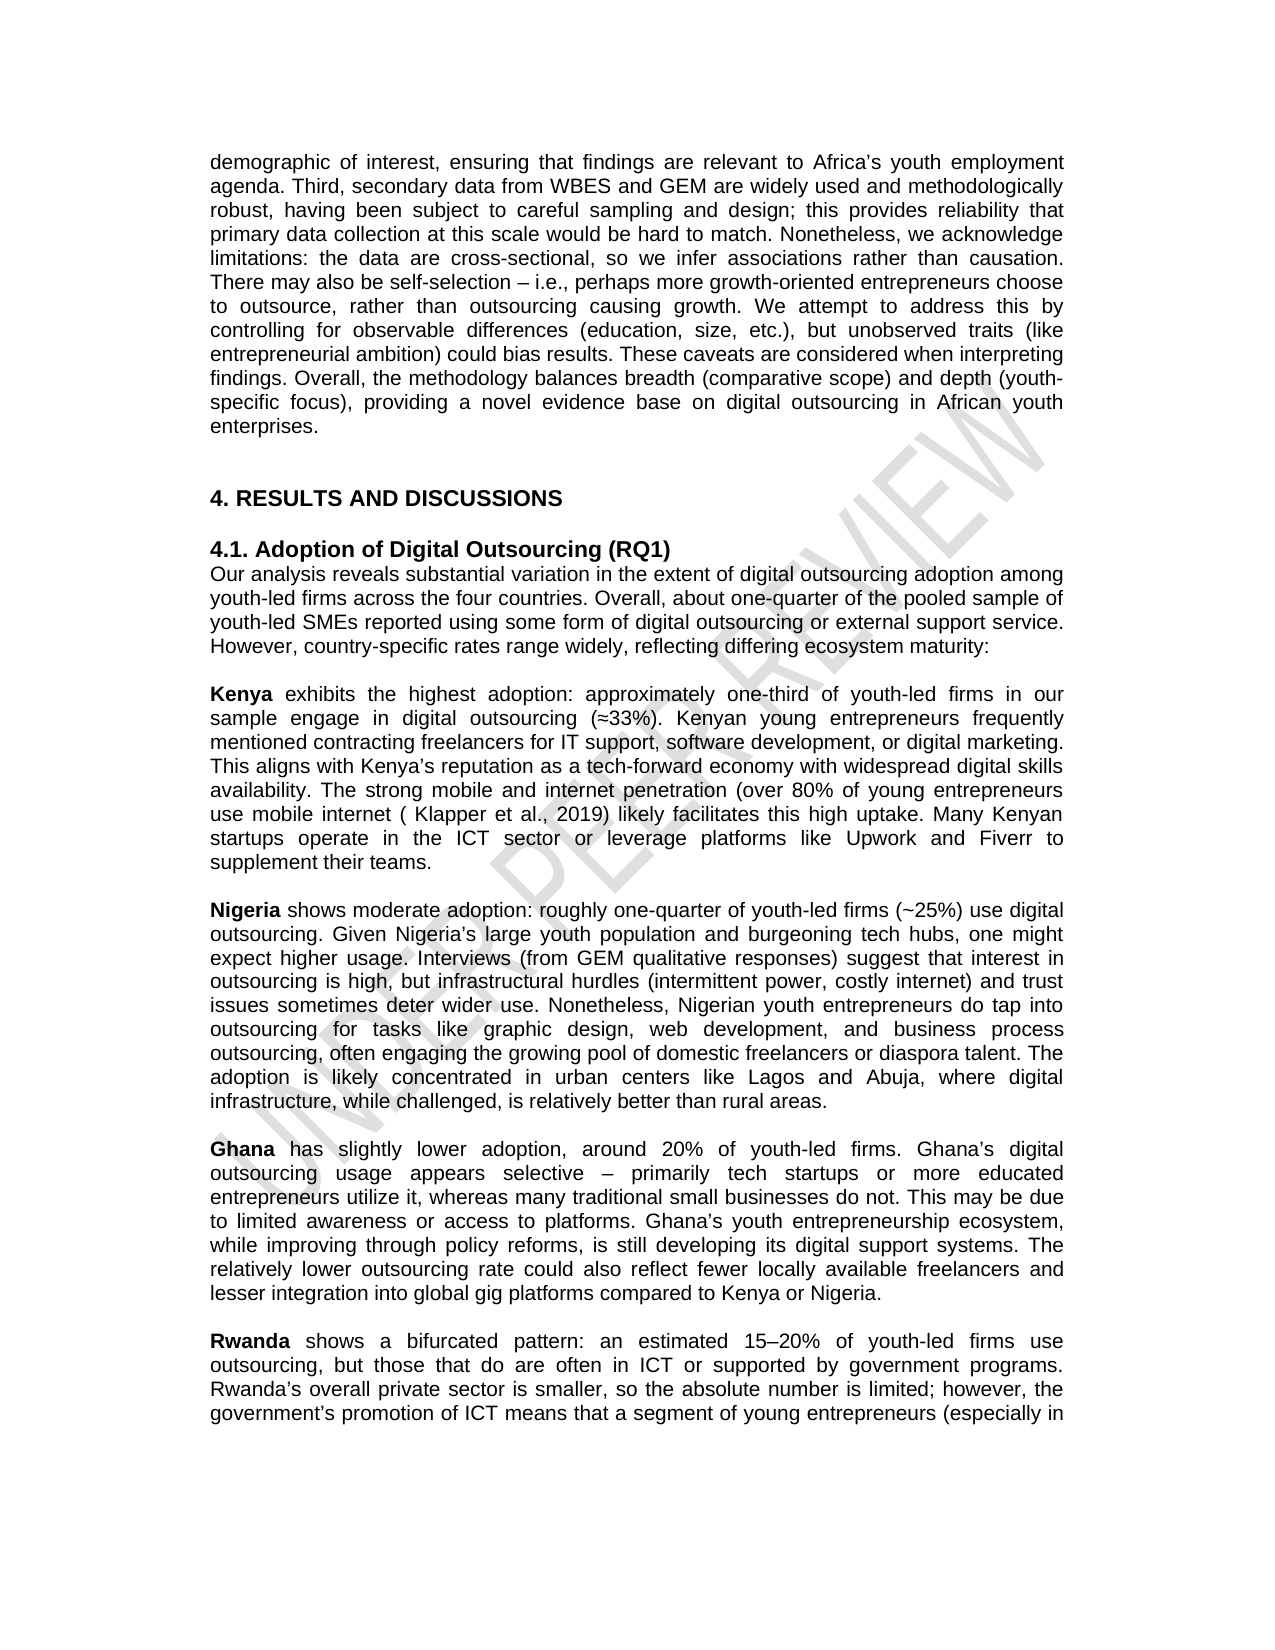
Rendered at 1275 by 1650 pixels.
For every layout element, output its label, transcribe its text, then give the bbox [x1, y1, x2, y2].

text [210, 1329, 1065, 1424]
text Kenya exhibits the highest adoption: approximately one-third of youth-led firms in our sample engage in digital outsourcing (≈33%). Kenyan young entrepreneurs frequently mentioned contracting freelancers for IT support, software development, or digital marketing. This aligns with Kenya’s reputation as a tech-forward economy with widespread digital skills availability. The strong mobile and internet penetration (over 80% of young entrepreneurs use mobile internet ( Klapper et al., 2019) likely facilitates this high uptake. Many Kenyan startups operate in the ICT sector or leverage platforms like Upwork and Fiverr to supplement their teams. [210, 682, 1065, 873]
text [210, 150, 1065, 437]
list RESULTS AND DISCUSSIONS [210, 485, 1065, 512]
text Our analysis reveals substantial variation in the extent of digital outsourcing adoption among youth-led firms across the four countries. Overall, about one-quarter of the pooled sample of youth-led SMEs reported using some form of digital outsourcing or external support service. However, country-specific rates range widely, reflecting differing ecosystem maturity: [210, 562, 1065, 658]
text Nigeria shows moderate adoption: roughly one-quarter of youth-led firms (~25%) use digital outsourcing. Given Nigeria’s large youth population and burgeoning tech hubs, one might expect higher usage. Interviews (from GEM qualitative responses) suggest that interest in outsourcing is high, but infrastructural hurdles (intermittent power, costly internet) and trust issues sometimes deter wider use. Nonetheless, Nigerian youth entrepreneurs do tap into outsourcing for tasks like graphic design, web development, and business process outsourcing, often engaging the growing pool of domestic freelancers or diaspora talent. The adoption is likely concentrated in urban centers like Lagos and Abuja, where digital infrastructure, while challenged, is relatively better than rural areas. [210, 897, 1065, 1113]
text 4.1. Adoption of Digital Outsourcing (RQ1) [210, 536, 1065, 562]
text Ghana has slightly lower adoption, around 20% of youth-led firms. Ghana’s digital outsourcing usage appears selective – primarily tech startups or more educated entrepreneurs utilize it, whereas many traditional small businesses do not. This may be due to limited awareness or access to platforms. Ghana’s youth entrepreneurship ecosystem, while improving through policy reforms, is still developing its digital support systems. The relatively lower outsourcing rate could also reflect fewer locally available freelancers and lesser integration into global gig platforms compared to Kenya or Nigeria. [210, 1137, 1065, 1305]
